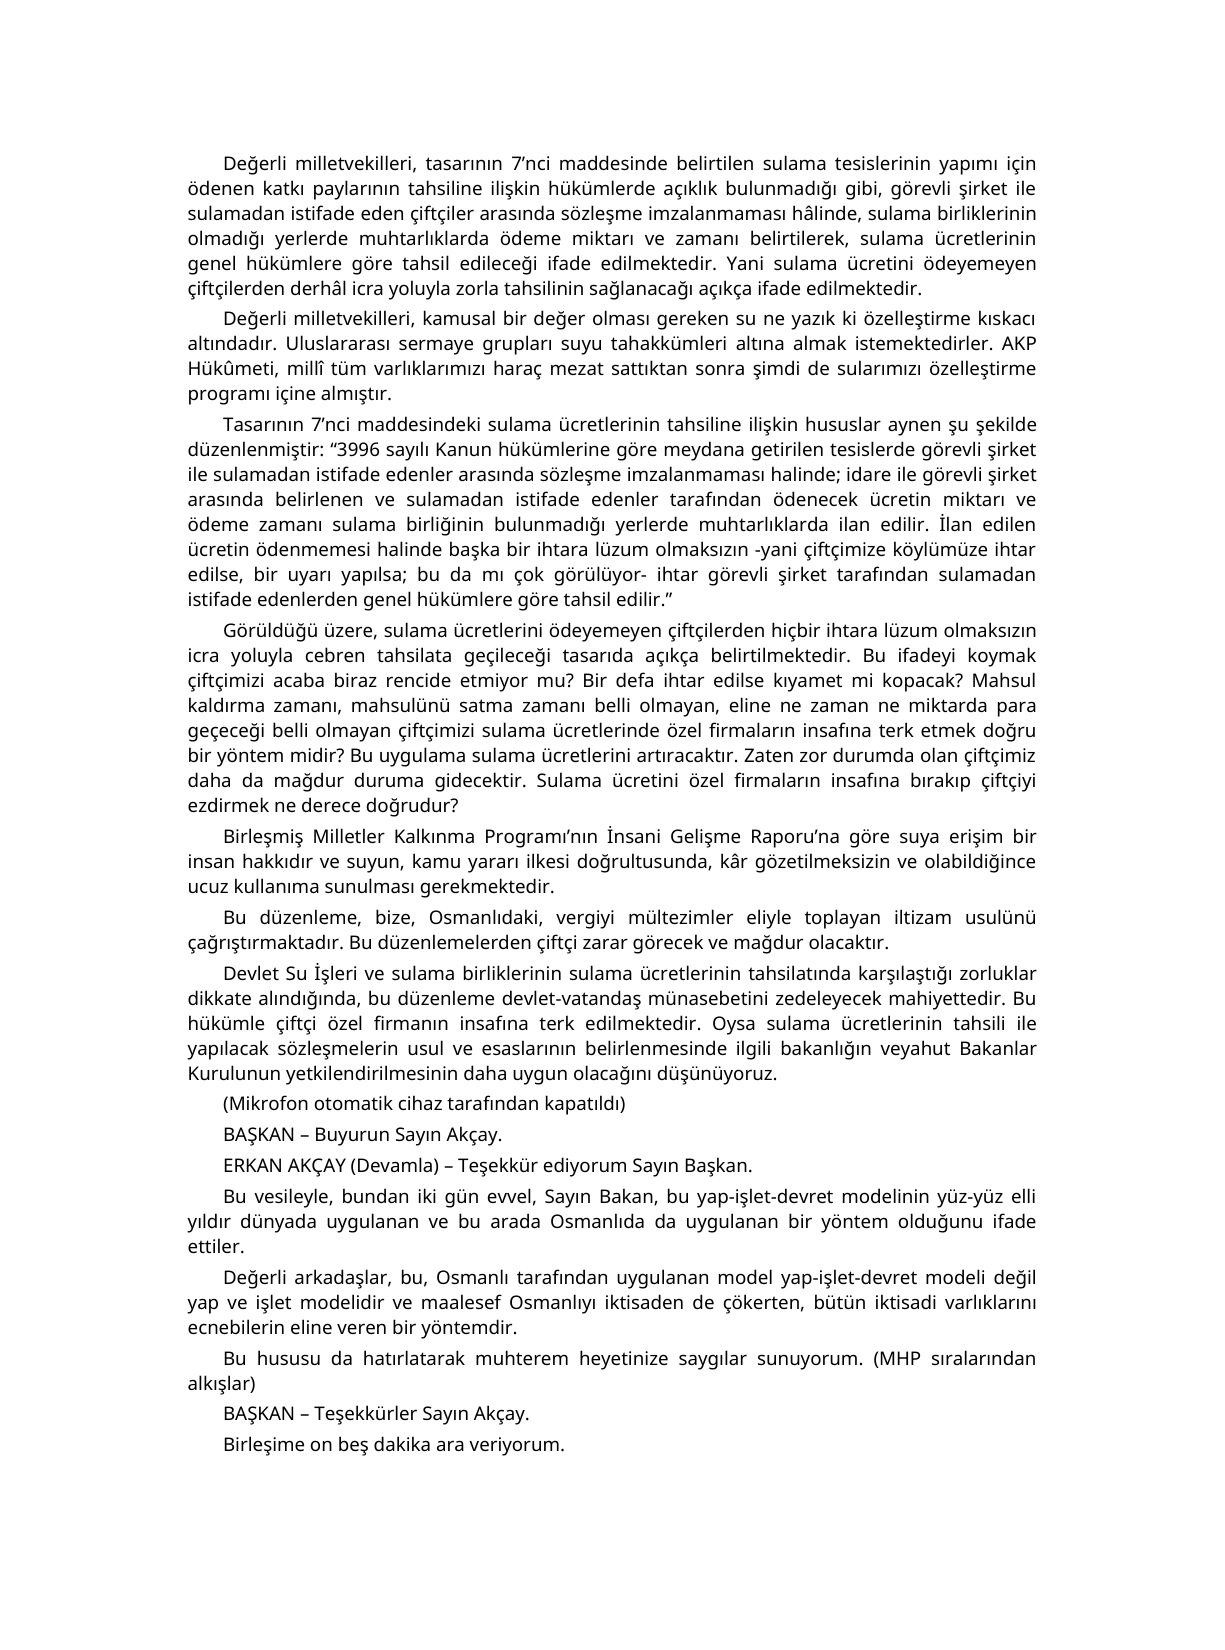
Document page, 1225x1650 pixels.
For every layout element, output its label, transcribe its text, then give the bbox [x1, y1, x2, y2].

text (Mikrofon otomatik cihaz tarafından kapatıldı) [187, 1091, 1037, 1116]
text ERKAN AKÇAY (Devamla) – Teşekkür ediyorum Sayın Başkan. [187, 1152, 1037, 1177]
text Değerli milletvekilleri, tasarının 7’nci maddesinde belirtilen sulama tesislerinin yapımı için ödenen katkı paylarının tahsiline ilişkin hükümlerde açıklık bulunmadığı gibi, görevli şirket ile sulamadan istifade eden çiftçiler arasında sözleşme imzalanmaması hâlinde, sulama birliklerinin olmadığı yerlerde muhtarlıklarda ödeme miktarı ve zamanı belirtilerek, sulama ücretlerinin genel hükümlere göre tahsil edileceği ifade edilmektedir. Yani sulama ücretini ödeyemeyen çiftçilerden derhâl icra yoluyla zorla tahsilinin sağlanacağı açıkça ifade edilmektedir. [187, 150, 1037, 300]
text Bu hususu da hatırlatarak muhterem heyetinize saygılar sunuyorum. (MHP sıralarından alkışlar) [187, 1345, 1037, 1395]
text Bu düzenleme, bize, Osmanlıdaki, vergiyi mültezimler eliyle toplayan iltizam usulünü çağrıştırmaktadır. Bu düzenlemelerden çiftçi zarar görecek ve mağdur olacaktır. [187, 904, 1037, 954]
text Tasarının 7’nci maddesindeki sulama ücretlerinin tahsiline ilişkin hususlar aynen şu şekilde düzenlenmiştir: “3996 sayılı Kanun hükümlerine göre meydana getirilen tesislerde görevli şirket ile sulamadan istifade edenler arasında sözleşme imzalanmaması halinde; idare ile görevli şirket arasında belirlenen ve sulamadan istifade edenler tarafından ödenecek ücretin miktarı ve ödeme zamanı sulama birliğinin bulunmadığı yerlerde muhtarlıklarda ilan edilir. İlan edilen ücretin ödenmemesi halinde başka bir ihtara lüzum olmaksızın -yani çiftçimize köylümüze ihtar edilse, bir uyarı yapılsa; bu da mı çok görülüyor- ihtar görevli şirket tarafından sulamadan istifade edenlerden genel hükümlere göre tahsil edilir.” [187, 412, 1037, 612]
text Birleşime on beş dakika ara veriyorum. [187, 1432, 1037, 1457]
text Birleşmiş Milletler Kalkınma Programı’nın İnsani Gelişme Raporu’na göre suya erişim bir insan hakkıdır ve suyun, kamu yararı ilkesi doğrultusunda, kâr gözetilmeksizin ve olabildiğince ucuz kullanıma sunulması gerekmektedir. [187, 823, 1037, 898]
text Değerli arkadaşlar, bu, Osmanlı tarafından uygulanan model yap-işlet-devret modeli değil yap ve işlet modelidir ve maalesef Osmanlıyı iktisaden de çökerten, bütün iktisadi varlıklarını ecnebilerin eline veren bir yöntemdir. [187, 1264, 1037, 1339]
text Devlet Su İşleri ve sulama birliklerinin sulama ücretlerinin tahsilatında karşılaştığı zorluklar dikkate alındığında, bu düzenleme devlet-vatandaş münasebetini zedeleyecek mahiyettedir. Bu hükümle çiftçi özel firmanın insafına terk edilmektedir. Oysa sulama ücretlerinin tahsili ile yapılacak sözleşmelerin usul ve esaslarının belirlenmesinde ilgili bakanlığın veyahut Bakanlar Kurulunun yetkilendirilmesinin daha uygun olacağını düşünüyoruz. [187, 960, 1037, 1085]
text Değerli milletvekilleri, kamusal bir değer olması gereken su ne yazık ki özelleştirme kıskacı altındadır. Uluslararası sermaye grupları suyu tahakkümleri altına almak istemektedirler. AKP Hükûmeti, millî tüm varlıklarımızı haraç mezat sattıktan sonra şimdi de sularımızı özelleştirme programı içine almıştır. [187, 306, 1037, 406]
text Görüldüğü üzere, sulama ücretlerini ödeyemeyen çiftçilerden hiçbir ihtara lüzum olmaksızın icra yoluyla cebren tahsilata geçileceği tasarıda açıkça belirtilmektedir. Bu ifadeyi koymak çiftçimizi acaba biraz rencide etmiyor mu? Bir defa ihtar edilse kıyamet mi kopacak? Mahsul kaldırma zamanı, mahsulünü satma zamanı belli olmayan, eline ne zaman ne miktarda para geçeceği belli olmayan çiftçimizi sulama ücretlerinde özel firmaların insafına terk etmek doğru bir yöntem midir? Bu uygulama sulama ücretlerini artıracaktır. Zaten zor durumda olan çiftçimiz daha da mağdur duruma gidecektir. Sulama ücretini özel firmaların insafına bırakıp çiftçiyi ezdirmek ne derece doğrudur? [187, 617, 1037, 817]
text BAŞKAN – Buyurun Sayın Akçay. [187, 1122, 1037, 1147]
text Bu vesileyle, bundan iki gün evvel, Sayın Bakan, bu yap-işlet-devret modelinin yüz-yüz elli yıldır dünyada uygulanan ve bu arada Osmanlıda da uygulanan bir yöntem olduğunu ifade ettiler. [187, 1183, 1037, 1258]
text BAŞKAN – Teşekkürler Sayın Akçay. [187, 1401, 1037, 1426]
